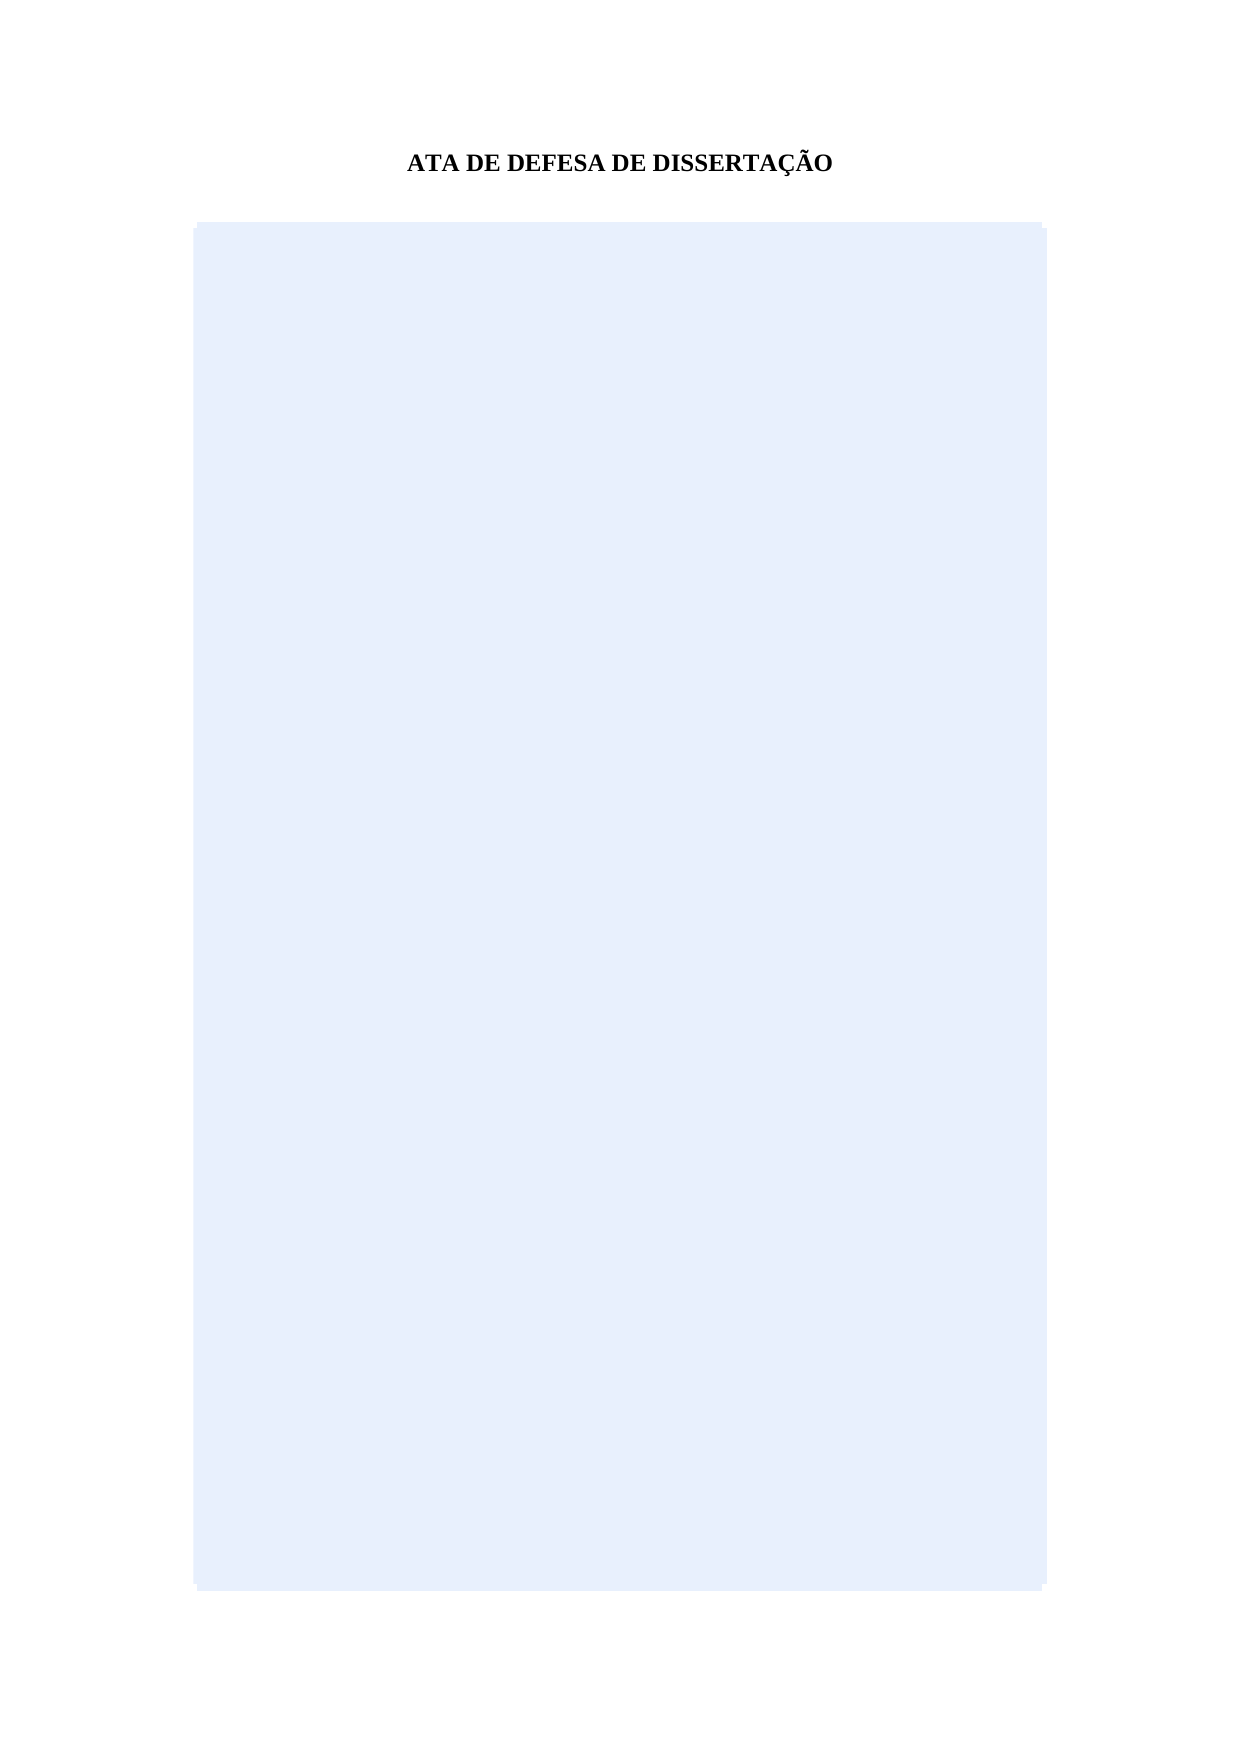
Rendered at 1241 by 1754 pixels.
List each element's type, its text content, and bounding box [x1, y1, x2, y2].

picture [193, 222, 1047, 1591]
text ATA DE DEFESA DE DISSERTAÇÃO [177, 148, 1063, 176]
